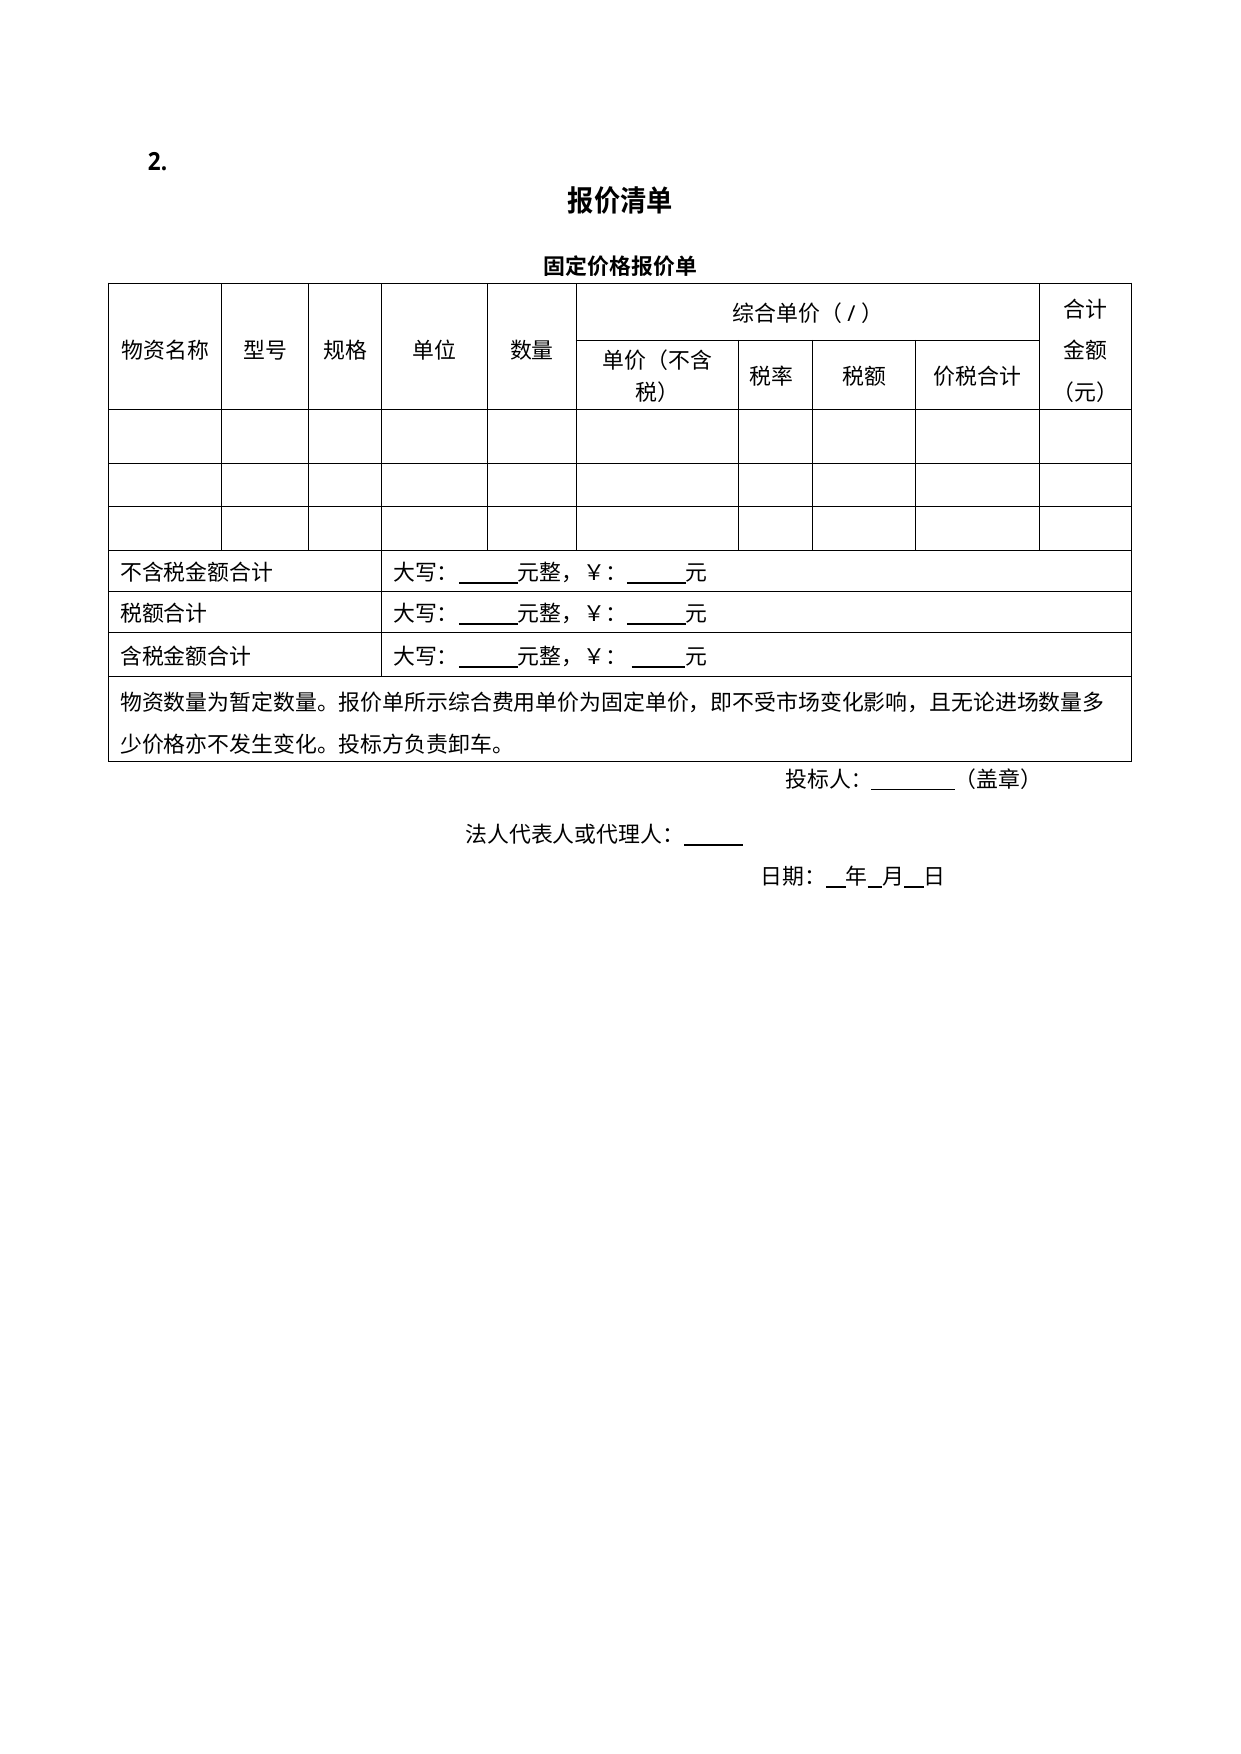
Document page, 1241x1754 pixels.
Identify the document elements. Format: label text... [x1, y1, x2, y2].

table_cell [309, 410, 381, 463]
table_cell 税率 [739, 341, 812, 409]
table_cell 税额 [813, 341, 915, 409]
table_cell [488, 507, 576, 549]
table_cell 大写： 元整，￥： 元 [382, 551, 1131, 591]
table_cell [109, 410, 221, 463]
table_cell 含税金额合计 [109, 633, 381, 676]
text 报价清单 [148, 178, 1092, 220]
text 投标人： （盖章） [148, 762, 1092, 793]
table_cell [813, 410, 915, 463]
table_cell [577, 464, 738, 506]
table_cell [109, 507, 221, 549]
table_cell [309, 464, 381, 506]
table_cell [739, 507, 812, 549]
table_cell [488, 410, 576, 463]
table_cell [1040, 410, 1131, 463]
table_cell [1040, 507, 1131, 549]
table_header 数量 [488, 284, 576, 409]
table_header 型号 [222, 284, 308, 409]
table_cell [813, 464, 915, 506]
table_cell [739, 410, 812, 463]
table_header 物资名称 [109, 284, 221, 409]
table_cell [916, 507, 1039, 549]
table_cell [222, 410, 308, 463]
table_header 规格 [309, 284, 381, 409]
table_cell 不含税金额合计 [109, 551, 381, 591]
table_cell [813, 507, 915, 549]
text 法人代表人或代理人： [148, 809, 1092, 851]
table_header 综合单价（ / ） [577, 284, 1039, 340]
table_cell 物资数量为暂定数量。报价单所示综合费用单价为固定单价，即不受市场变化影响，且无论进场数量多少价格亦不发生变化。投标方负责卸车。 [109, 677, 1131, 761]
table_cell [739, 464, 812, 506]
table_cell [1040, 464, 1131, 506]
table_cell 大写： 元整，￥： 元 [382, 633, 1131, 676]
table_cell [309, 507, 381, 549]
table_cell 大写： 元整，￥： 元 [382, 592, 1131, 632]
table_cell 税额合计 [109, 592, 381, 632]
table_cell [577, 410, 738, 463]
table_cell [382, 410, 487, 463]
table_cell [382, 507, 487, 549]
table_cell [222, 507, 308, 549]
table_cell [109, 464, 221, 506]
table_header 合计 金额（元） [1040, 284, 1131, 409]
text 固定价格报价单 [148, 241, 1092, 283]
table_cell [488, 464, 576, 506]
table_cell [916, 464, 1039, 506]
table_cell 价税合计 [916, 341, 1039, 409]
table_cell [222, 464, 308, 506]
table_cell [916, 410, 1039, 463]
table_cell 单价（不含税） [577, 341, 738, 409]
table_header 单位 [382, 284, 487, 409]
table_cell [577, 507, 738, 549]
text 2. [148, 143, 1092, 178]
table_cell [382, 464, 487, 506]
text 日期： 年 月 日 [148, 851, 1092, 892]
